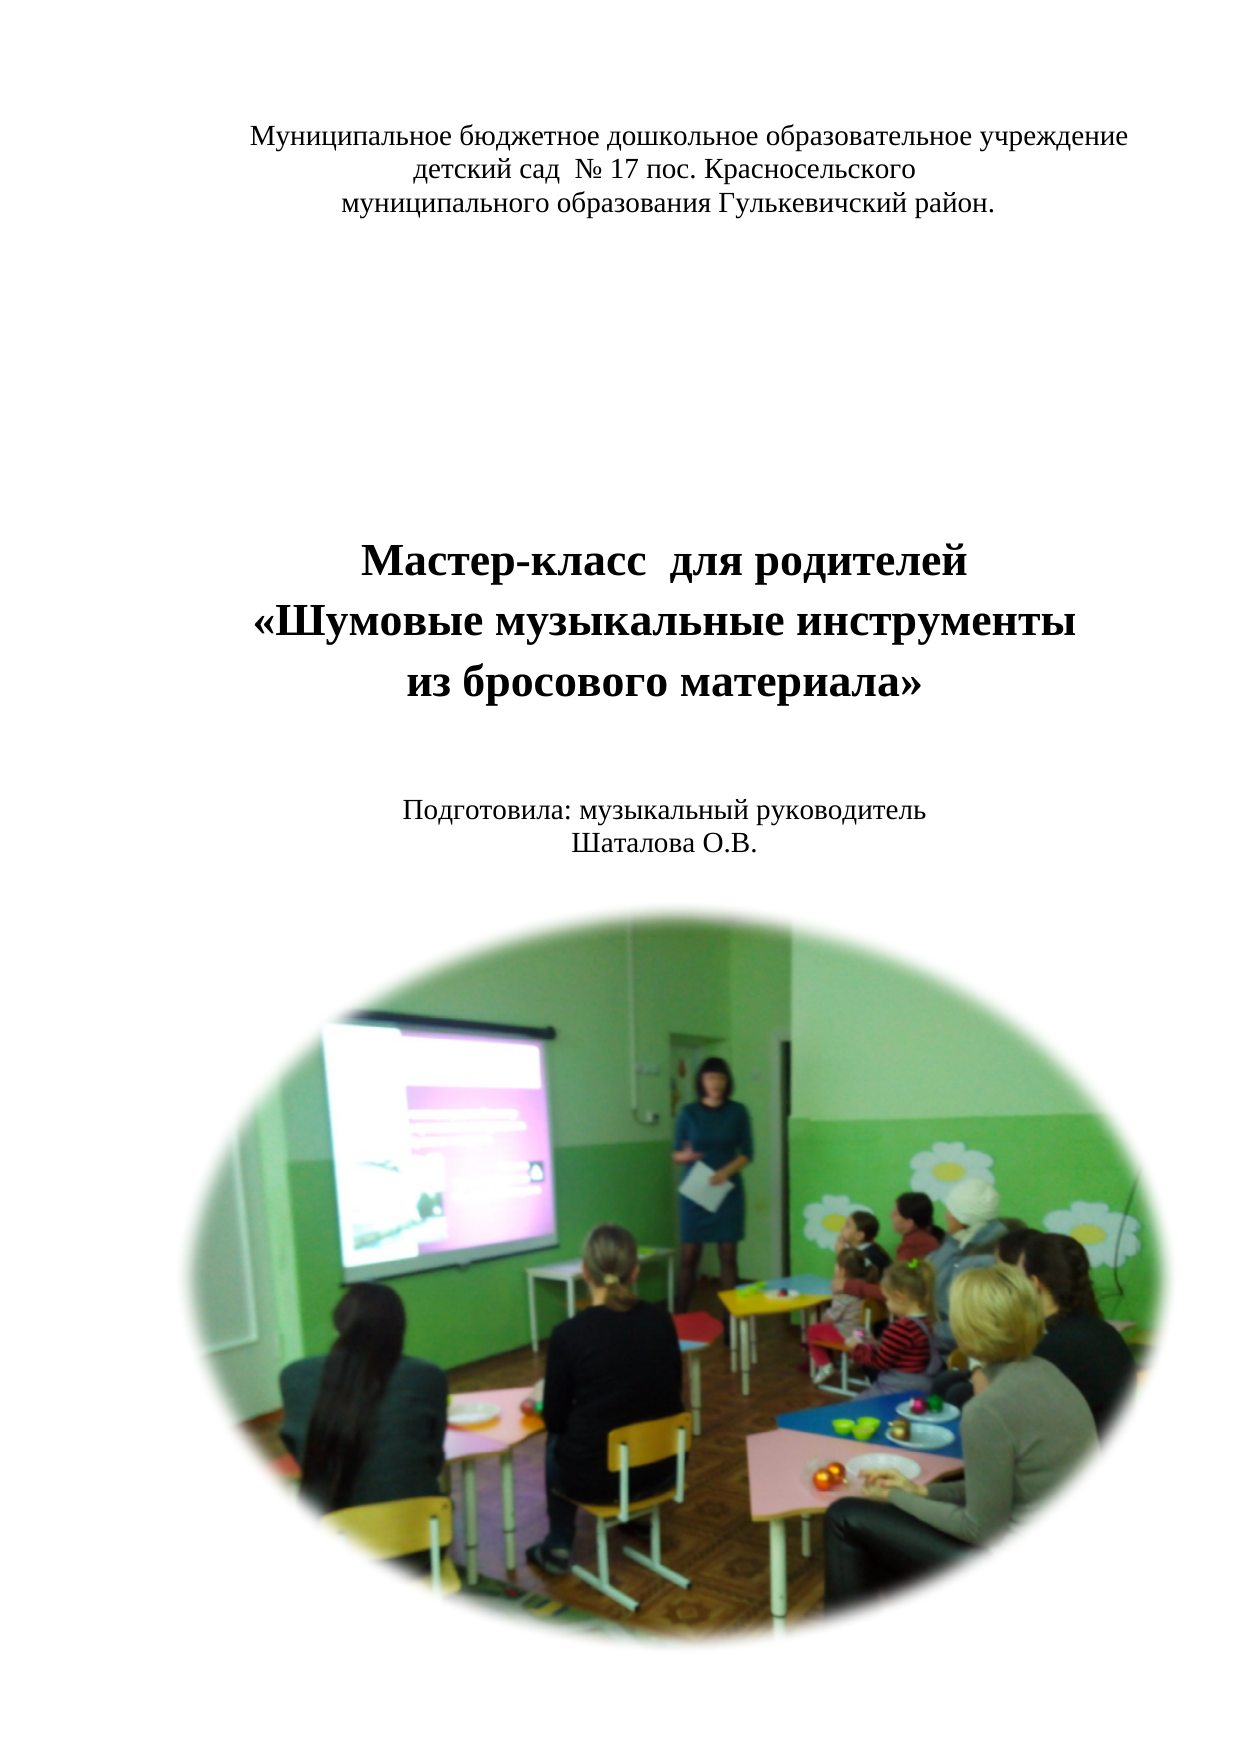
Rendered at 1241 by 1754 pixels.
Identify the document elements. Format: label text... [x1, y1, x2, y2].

text из бросового материала» [177, 653, 1152, 706]
text муниципального образования Гулькевичский район. [177, 185, 1152, 219]
text Муниципальное бюджетное дошкольное образовательное учреждение [177, 118, 1152, 152]
picture [202, 928, 1150, 1626]
text Шаталова О.В. [177, 826, 1152, 859]
text Мастер-класс для родителей [177, 532, 1152, 585]
text «Шумовые музыкальные инструменты [177, 593, 1152, 645]
text Подготовила: музыкальный руководитель [177, 792, 1152, 826]
text детский сад № 17 пос. Красносельского [177, 152, 1152, 185]
